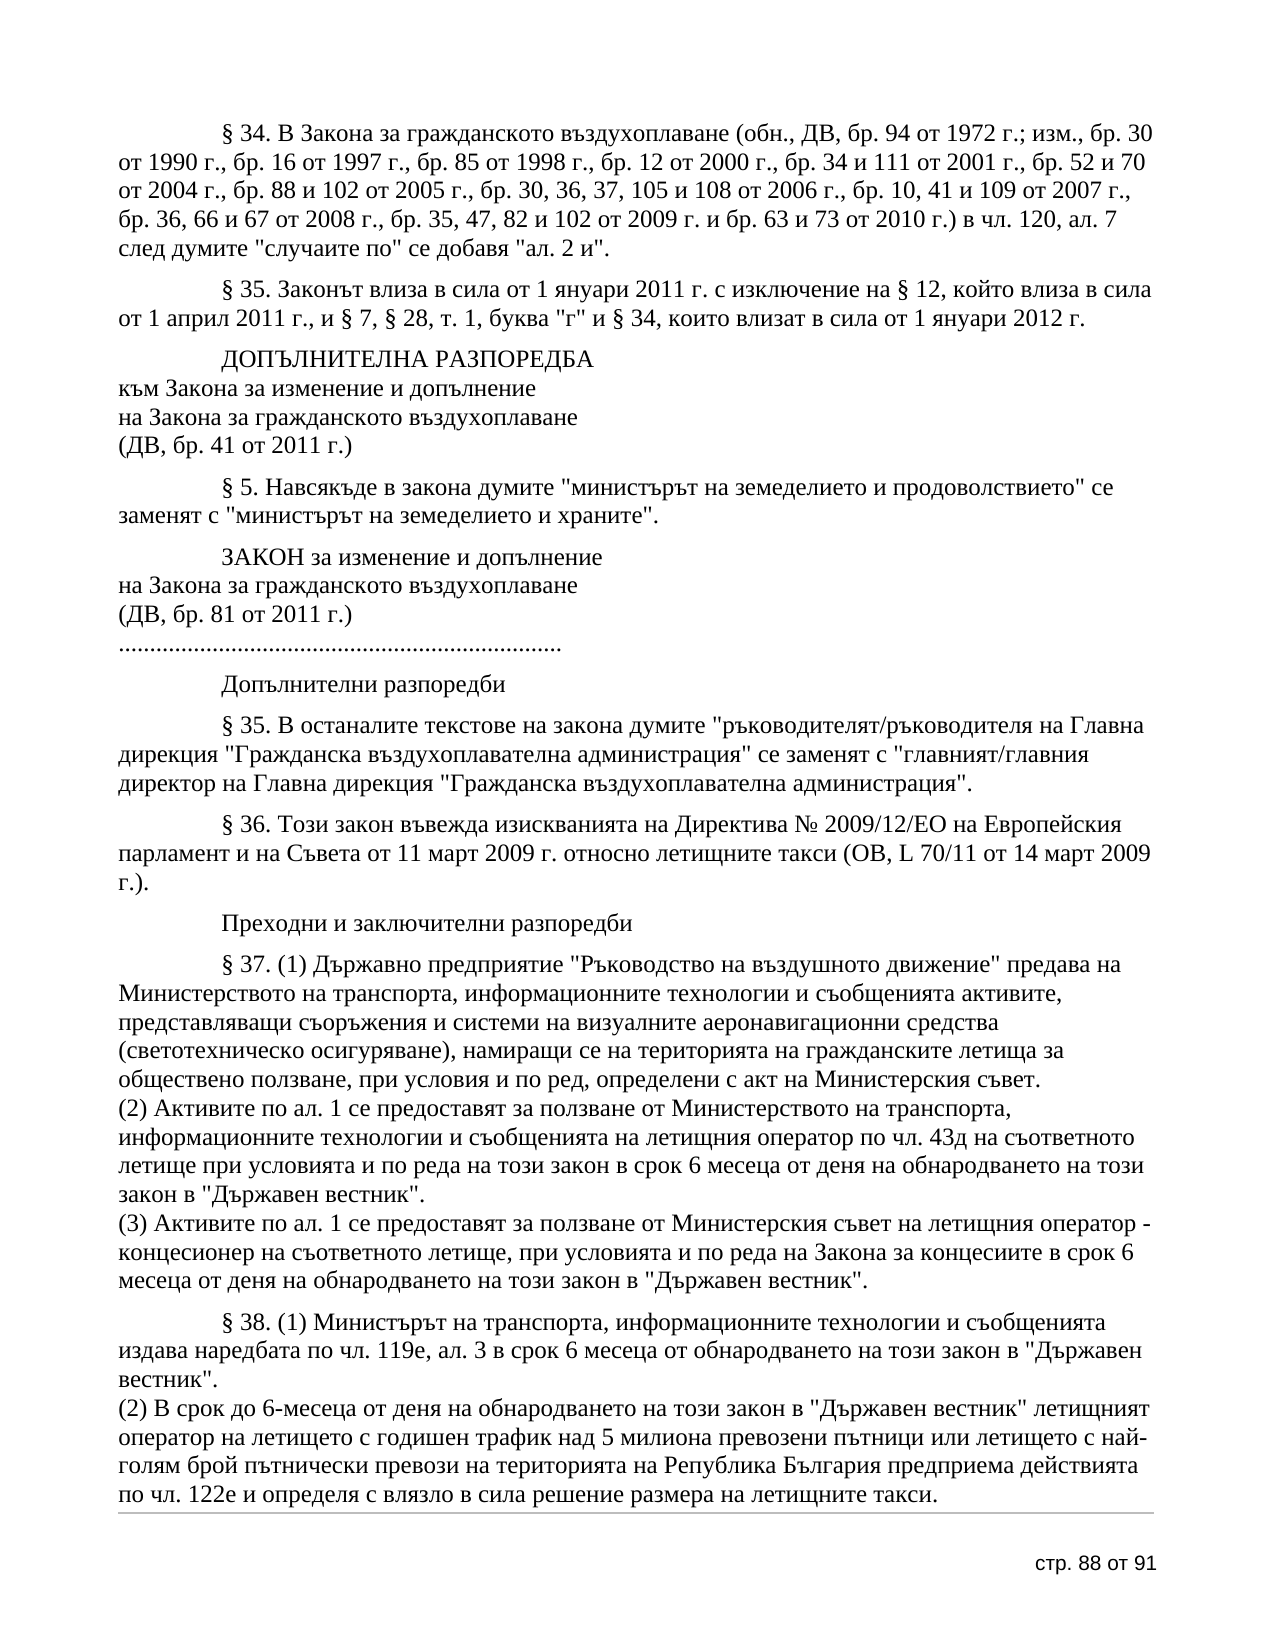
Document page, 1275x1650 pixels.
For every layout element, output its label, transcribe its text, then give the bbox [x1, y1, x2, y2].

text на Закона за гражданското въздухоплаване [118, 571, 1157, 599]
text § 35. В останалите текстове на закона думите "ръководителят/ръководителя на Главна дирекция "Гражданска въздухоплавателна администрация" се заменят с "главният/главния директор на Главна дирекция "Гражданска въздухоплавателна администрация". [118, 711, 1157, 797]
text (2) Активите по ал. 1 се предоставят за ползване от Министерството на транспорта, информационните технологии и съобщенията на летищния оператор по чл. 43д на съответното летище при условията и по реда на този закон в срок 6 месеца от деня на обнародването на този закон в "Държавен вестник". [118, 1093, 1157, 1208]
text § 36. Този закон въвежда изискванията на Директива № 2009/12/ЕО на Европейския парламент и на Съвета от 11 март 2009 г. относно летищните такси (ОВ, L 70/11 от 14 март 2009 г.). [118, 809, 1157, 896]
text § 38. (1) Министърът на транспорта, информационните технологии и съобщенията издава наредбата по чл. 119е, ал. 3 в срок 6 месеца от обнародването на този закон в "Държавен вестник". [118, 1307, 1157, 1393]
text § 34. В Закона за гражданското въздухоплаване (обн., ДВ, бр. 94 от 1972 г.; изм., бр. 30 от 1990 г., бр. 16 от 1997 г., бр. 85 от 1998 г., бр. 12 от 2000 г., бр. 34 и 111 от 2001 г., бр. 52 и 70 от 2004 г., бр. 88 и 102 от 2005 г., бр. 30, 36, 37, 105 и 108 от 2006 г., бр. 10, 41 и 109 от 2007 г., бр. 36, 66 и 67 от 2008 г., бр. 35, 47, 82 и 102 от 2009 г. и бр. 63 и 73 от 2010 г.) в чл. 120, ал. 7 след думите "случаите по" се добавя "ал. 2 и". [118, 118, 1157, 262]
text ДОПЪЛНИТЕЛНА РАЗПОРЕДБА [118, 344, 1157, 373]
text (3) Активите по ал. 1 се предоставят за ползване от Министерския съвет на летищния оператор - концесионер на съответното летище, при условията и по реда на Закона за концесиите в срок 6 месеца от деня на обнародването на този закон в "Държавен вестник". [118, 1208, 1157, 1294]
text към Закона за изменение и допълнение [118, 373, 1157, 402]
text Преходни и заключителни разпоредби [118, 908, 1157, 937]
text (2) В срок до 6-месеца от деня на обнародването на този закон в "Държавен вестник" летищният оператор на летището с годишен трафик над 5 милиона превозени пътници или летището с най-голям брой пътнически превози на територията на Република България предприема действията по чл. 122е и определя с влязло в сила решение размера на летищните такси. [118, 1393, 1157, 1508]
text ЗАКОН за изменение и допълнение [118, 542, 1157, 571]
text § 35. Законът влиза в сила от 1 януари 2011 г. с изключение на § 12, който влиза в сила от 1 април 2011 г., и § 7, § 28, т. 1, буква "г" и § 34, които влизат в сила от 1 януари 2012 г. [118, 274, 1157, 332]
text § 5. Навсякъде в закона думите "министърът на земеделието и продоволствието" се заменят с "министърът на земеделието и храните". [118, 472, 1157, 529]
text ....................................................................... [118, 628, 1157, 657]
text § 37. (1) Държавно предприятие "Ръководство на въздушното движение" предава на Министерството на транспорта, информационните технологии и съобщенията активите, представляващи съоръжения и системи на визуалните аеронавигационни средства (светотехническо осигуряване), намиращи се на територията на гражданските летища за обществено ползване, при условия и по ред, определени с акт на Министерския съвет. [118, 949, 1157, 1093]
text (ДВ, бр. 41 от 2011 г.) [118, 431, 1157, 459]
text Допълнителни разпоредби [118, 669, 1157, 698]
text (ДВ, бр. 81 от 2011 г.) [118, 599, 1157, 628]
text на Закона за гражданското въздухоплаване [118, 402, 1157, 431]
